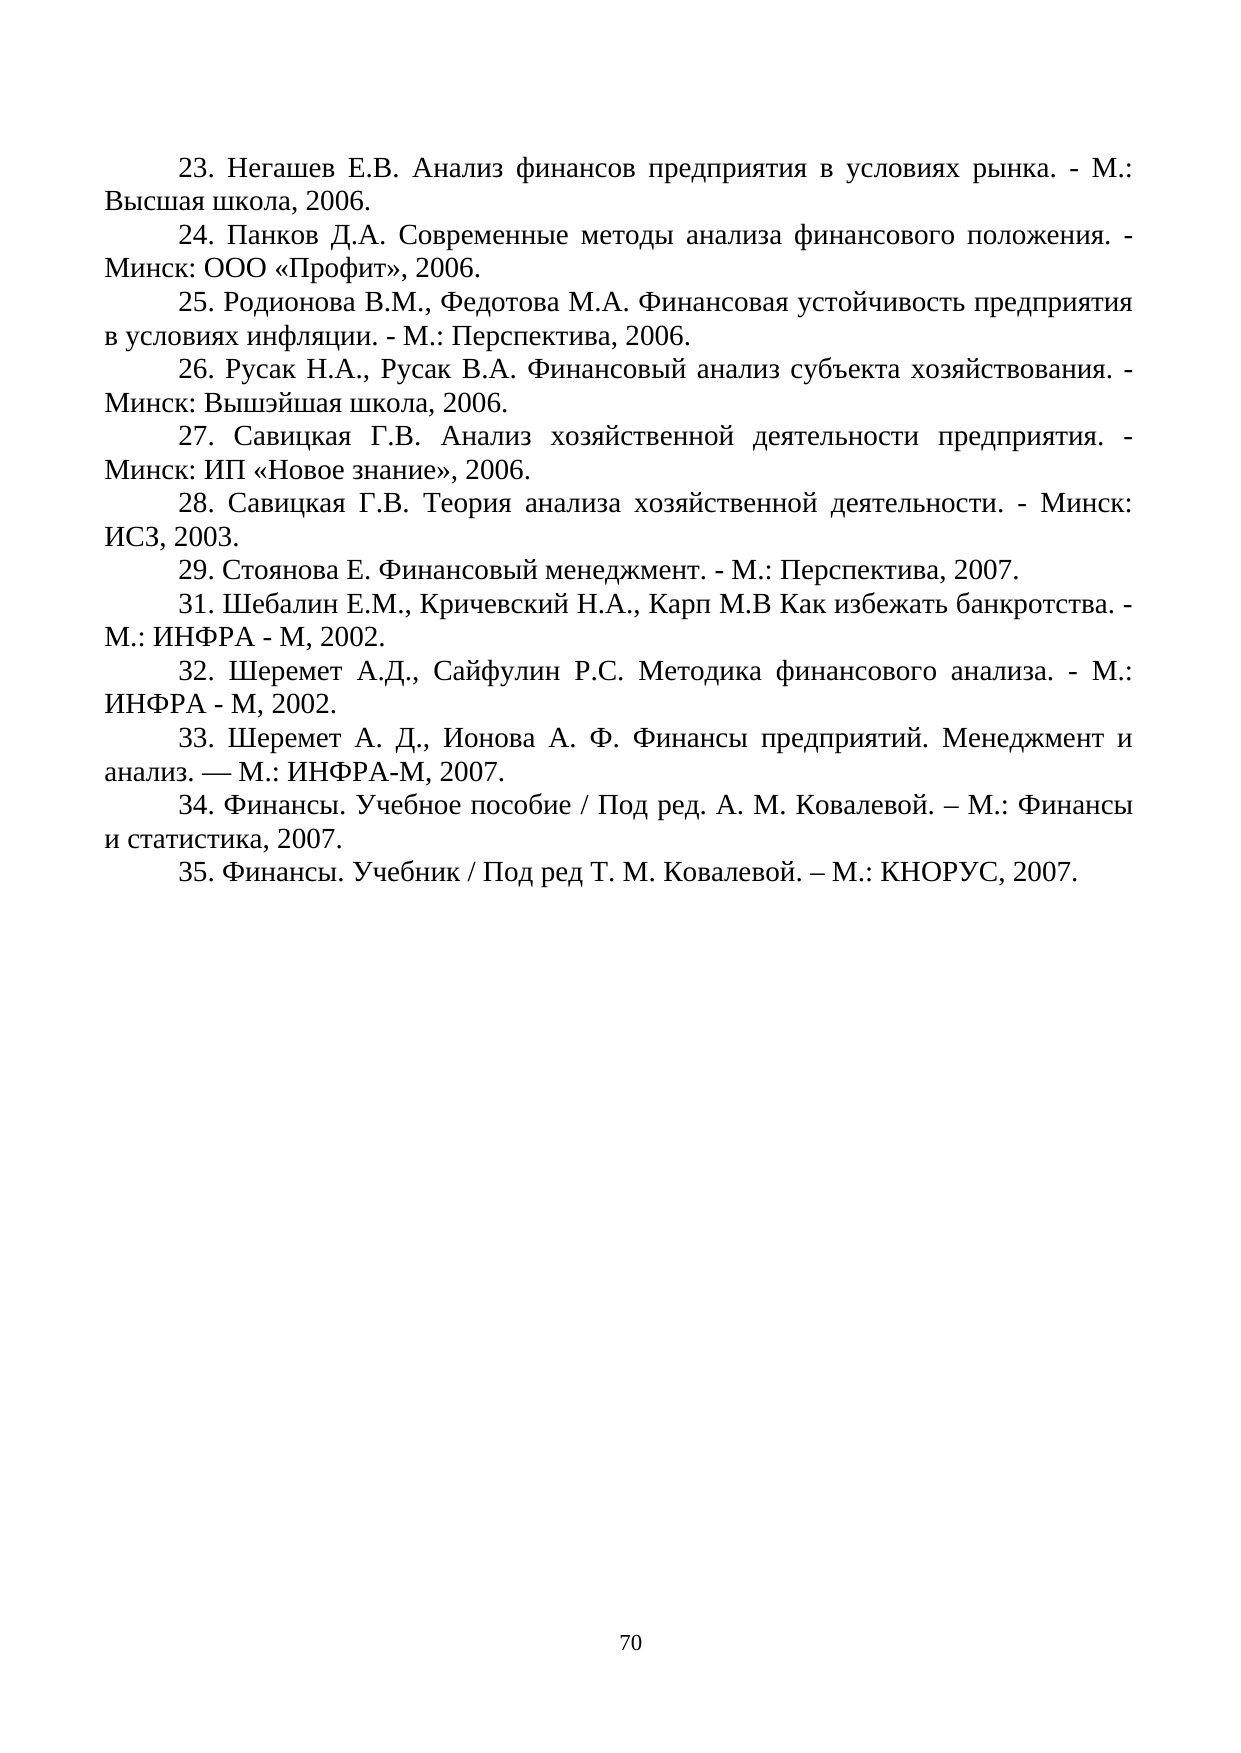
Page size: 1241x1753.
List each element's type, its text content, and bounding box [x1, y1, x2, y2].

text 28. Савицкая Г.В. Теория анализа хозяйственной деятельности. - Минск: ИСЗ, 2003. [104, 485, 1134, 552]
text 27. Савицкая Г.В. Анализ хозяйственной деятельности предприятия. - Минск: ИП «Новое знание», 2006. [104, 418, 1134, 485]
text 24. Панков Д.А. Современные методы анализа финансового положения. - Минск: ООО «Профит», 2006. [104, 217, 1134, 284]
text 25. Родионова В.М., Федотова М.А. Финансовая устойчивость предприятия в условиях инфляции. - М.: Перспектива, 2006. [104, 284, 1134, 351]
text 35. Финансы. Учебник / Под ред Т. М. Ковалевой. – М.: КНОРУС, 2007. [104, 854, 1134, 888]
text 34. Финансы. Учебное пособие / Под ред. А. М. Ковалевой. – М.: Финансы и статистика, 2007. [104, 787, 1134, 854]
text 31. Шебалин Е.М., Кричевский Н.А., Карп М.В Как избежать банкротства. - М.: ИНФРА - М, 2002. [104, 586, 1134, 653]
text 29. Стоянова Е. Финансовый менеджмент. - М.: Перспектива, 2007. [104, 552, 1134, 586]
text 26. Русак Н.А., Русак В.А. Финансовый анализ субъекта хозяйствования. - Минск: Вышэйшая школа, 2006. [104, 351, 1134, 418]
text 32. Шеремет А.Д., Сайфулин Р.С. Методика финансового анализа. - М.: ИНФРА - М, 2002. [104, 653, 1134, 720]
text 33. Шеремет А. Д., Ионова А. Ф. Финансы предприятий. Менеджмент и анализ. — М.: ИНФРА-М, 2007. [104, 720, 1134, 787]
text 23. Негашев Е.В. Анализ финансов предприятия в условиях рынка. - М.: Высшая школа, 2006. [104, 150, 1134, 217]
